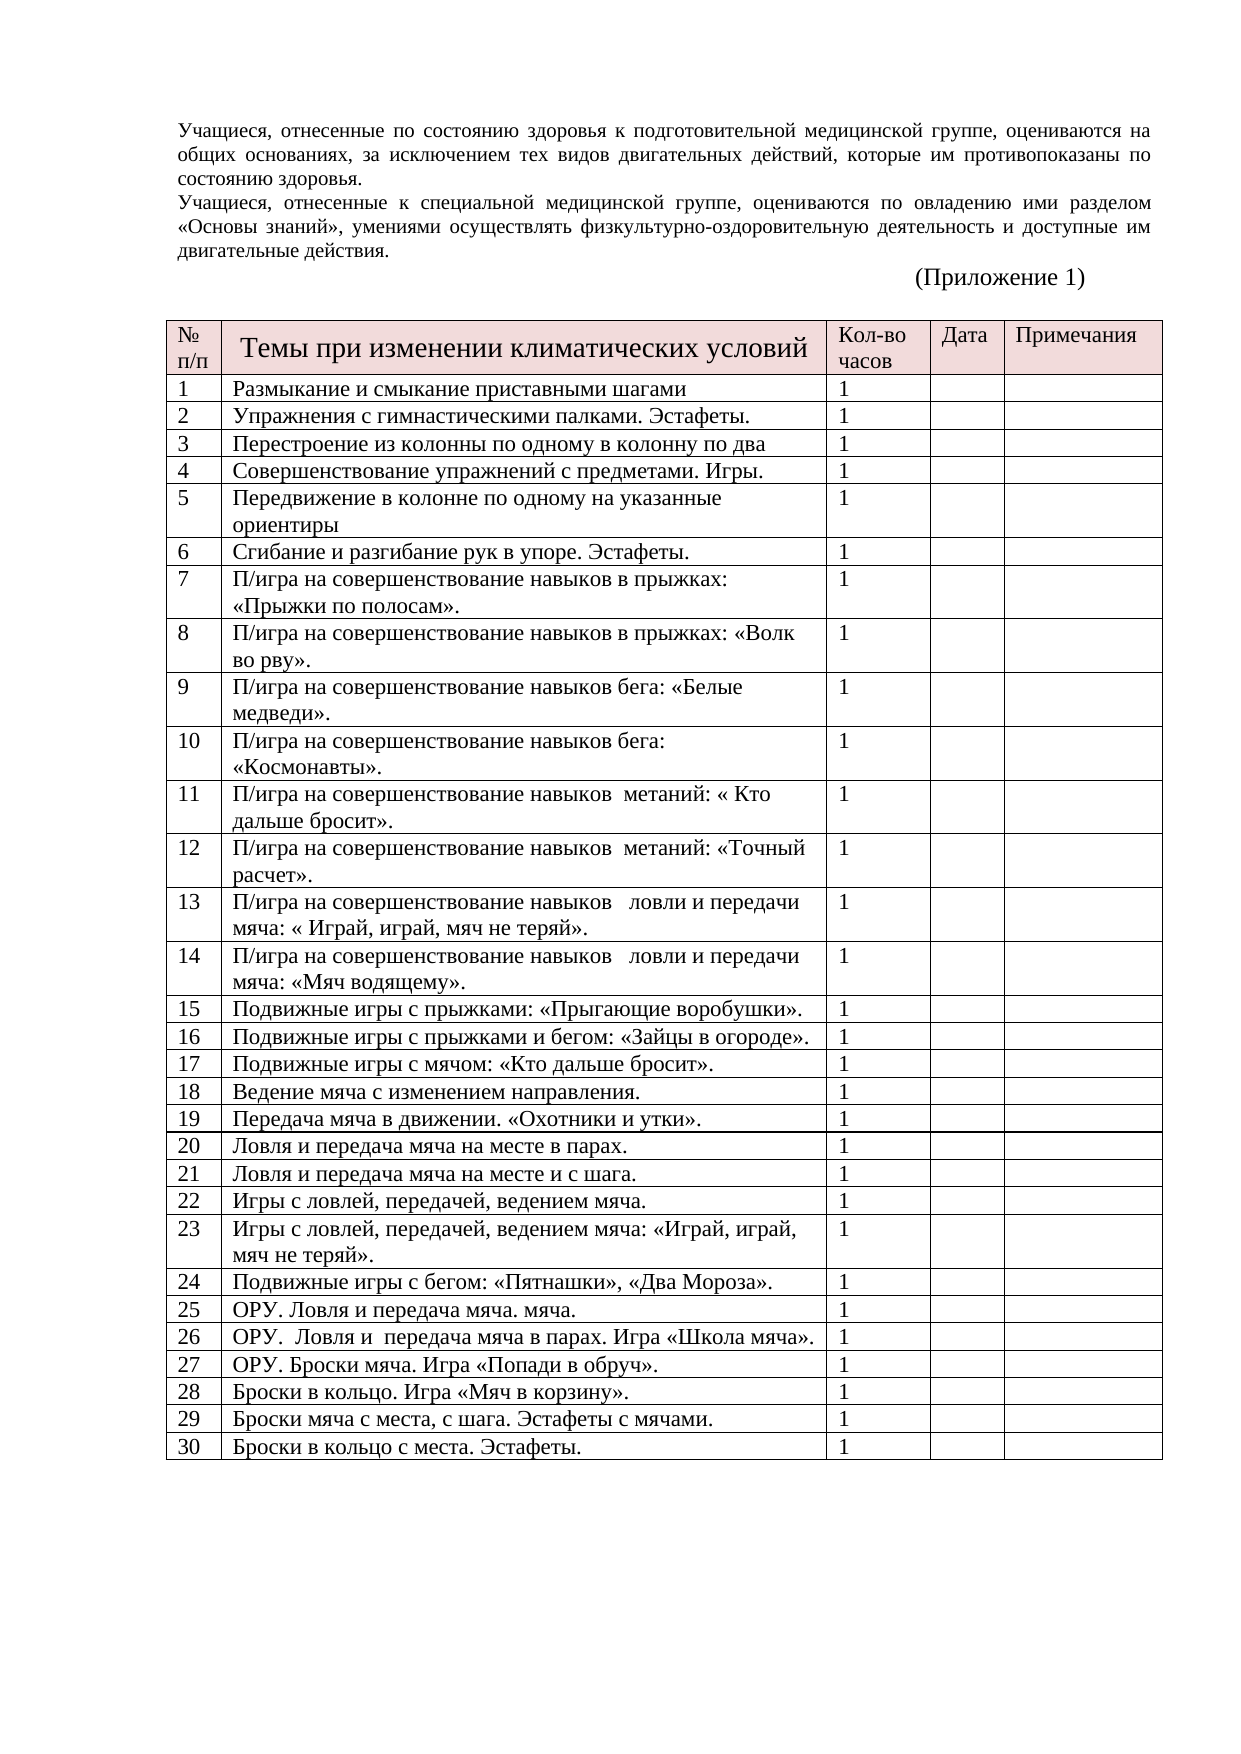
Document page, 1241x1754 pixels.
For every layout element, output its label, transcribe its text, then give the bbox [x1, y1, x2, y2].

table_cell П/игра на совершенствование навыков бега: «Космонавты». [222, 727, 826, 779]
table_cell [931, 1269, 1004, 1295]
table_cell 1 [827, 1023, 930, 1049]
table_cell [931, 430, 1004, 456]
table_cell Размыкание и смыкание приставными шагами [222, 375, 826, 401]
table_cell 17 [167, 1050, 221, 1077]
table_cell [931, 1160, 1004, 1186]
table_cell [1005, 538, 1162, 564]
table_cell 25 [167, 1296, 221, 1322]
table_cell [931, 1378, 1004, 1404]
table_cell Перестроение из колонны по одному в колонну по два [222, 430, 826, 456]
table_cell [1005, 1269, 1162, 1295]
table_cell [1005, 673, 1162, 726]
table_cell [931, 375, 1004, 401]
table_cell 6 [167, 538, 221, 564]
table_cell Ведение мяча с изменением направления. [222, 1078, 826, 1104]
table_cell 1 [827, 1187, 930, 1214]
table_cell [931, 1105, 1004, 1131]
table_cell [931, 1215, 1004, 1267]
table_cell 1 [827, 1351, 930, 1377]
table_cell П/игра на совершенствование навыков метаний: «Точный расчет». [222, 834, 826, 887]
table_cell 1 [827, 402, 930, 428]
table_cell 1 [827, 1160, 930, 1186]
table_cell 7 [167, 566, 221, 618]
table_cell Совершенствование упражнений с предметами. Игры. [222, 457, 826, 483]
text Учащиеся, отнесенные по состоянию здоровья к подготовительной медицинской группе, оцениваются на общих основаниях, за исключением тех видов двигательных действий, которые им противопоказаны по состоянию здоровья. [177, 118, 1152, 190]
table_cell Броски в кольцо. Игра «Мяч в корзину». [222, 1378, 826, 1404]
table_cell Передача мяча в движении. «Охотники и утки». [222, 1105, 826, 1131]
table_cell 26 [167, 1323, 221, 1349]
text Учащиеся, отнесенные к специальной медицинской группе, оцениваются по овладению ими разделом «Основы знаний», умениями осуществлять физкультурно-оздоровительную деятельность и доступные им двигательные действия. [177, 190, 1152, 262]
table_cell 1 [827, 484, 930, 537]
table_cell 28 [167, 1378, 221, 1404]
table_header Темы при изменении климатических условий [222, 321, 826, 374]
table_cell Подвижные игры с мячом: «Кто дальше бросит». [222, 1050, 826, 1077]
table_cell 1 [827, 781, 930, 833]
table_cell [931, 942, 1004, 994]
table_cell 12 [167, 834, 221, 887]
table_cell 10 [167, 727, 221, 779]
table_cell [931, 673, 1004, 726]
table_cell 1 [827, 1050, 930, 1077]
table_cell 20 [167, 1133, 221, 1159]
table_cell [931, 566, 1004, 618]
table_cell 1 [827, 888, 930, 941]
table_cell [1005, 566, 1162, 618]
table_cell [1005, 375, 1162, 401]
table_cell [1005, 1187, 1162, 1214]
table_cell ОРУ. Ловля и передача мяча. мяча. [222, 1296, 826, 1322]
table_cell 16 [167, 1023, 221, 1049]
table_cell Подвижные игры с прыжками: «Прыгающие воробушки». [222, 996, 826, 1022]
table_cell П/игра на совершенствование навыков ловли и передачи мяча: «Мяч водящему». [222, 942, 826, 994]
table_cell [931, 1023, 1004, 1049]
table_cell 27 [167, 1351, 221, 1377]
table_cell ОРУ. Броски мяча. Игра «Попади в обруч». [222, 1351, 826, 1377]
table_cell 1 [827, 1105, 930, 1131]
table_cell 3 [167, 430, 221, 456]
table_cell [931, 888, 1004, 941]
table_cell П/игра на совершенствование навыков метаний: « Кто дальше бросит». [222, 781, 826, 833]
table_cell 1 [827, 942, 930, 994]
table_cell 1 [827, 1296, 930, 1322]
table_cell 1 [827, 1215, 930, 1267]
table_cell 1 [827, 834, 930, 887]
table_cell [931, 484, 1004, 537]
table_cell 1 [827, 996, 930, 1022]
table_header Кол-во часов [827, 321, 930, 374]
table_cell [1005, 727, 1162, 779]
table_cell Подвижные игры с бегом: «Пятнашки», «Два Мороза». [222, 1269, 826, 1295]
table_cell Ловля и передача мяча на месте и с шага. [222, 1160, 826, 1186]
table_cell Ловля и передача мяча на месте в парах. [222, 1133, 826, 1159]
table_cell [1005, 834, 1162, 887]
table_cell 2 [167, 402, 221, 428]
table_cell [931, 1187, 1004, 1214]
table_cell [1005, 430, 1162, 456]
table_cell [1005, 1323, 1162, 1349]
table_cell 15 [167, 996, 221, 1022]
table_cell 1 [827, 1405, 930, 1432]
table_cell Игры с ловлей, передачей, ведением мяча. [222, 1187, 826, 1214]
table_header Примечания [1005, 321, 1162, 374]
table_cell 24 [167, 1269, 221, 1295]
table_cell 19 [167, 1105, 221, 1131]
table_cell [1005, 402, 1162, 428]
table_cell [931, 538, 1004, 564]
table_cell [1005, 1160, 1162, 1186]
table_cell 1 [827, 619, 930, 672]
table_cell [1005, 484, 1162, 537]
table_cell [1005, 1078, 1162, 1104]
table_cell [931, 619, 1004, 672]
table_cell [1005, 1050, 1162, 1077]
table_cell Броски в кольцо с места. Эстафеты. [222, 1433, 826, 1459]
table_cell [1005, 996, 1162, 1022]
table_cell П/игра на совершенствование навыков ловли и передачи мяча: « Играй, играй, мяч не теряй». [222, 888, 826, 941]
table_cell Подвижные игры с прыжками и бегом: «Зайцы в огороде». [222, 1023, 826, 1049]
table_cell 29 [167, 1405, 221, 1432]
table_cell [931, 1323, 1004, 1349]
table_cell [1005, 1378, 1162, 1404]
table_cell 1 [827, 1323, 930, 1349]
table_cell 23 [167, 1215, 221, 1267]
table_cell 1 [827, 375, 930, 401]
table_cell Передвижение в колонне по одному на указанные ориентиры [222, 484, 826, 537]
table_cell [931, 727, 1004, 779]
table_cell [931, 1405, 1004, 1432]
table_cell П/игра на совершенствование навыков бега: «Белые медведи». [222, 673, 826, 726]
table_cell [1005, 1023, 1162, 1049]
table_cell 1 [827, 1269, 930, 1295]
table_cell 1 [827, 673, 930, 726]
table_cell [1005, 1351, 1162, 1377]
table_cell П/игра на совершенствование навыков в прыжках: «Волк во рву». [222, 619, 826, 672]
table_cell [1005, 1405, 1162, 1432]
table_cell [931, 834, 1004, 887]
table_cell Упражнения с гимнастическими палками. Эстафеты. [222, 402, 826, 428]
table_cell Сгибание и разгибание рук в упоре. Эстафеты. [222, 538, 826, 564]
table_cell 9 [167, 673, 221, 726]
table_cell Броски мяча с места, с шага. Эстафеты с мячами. [222, 1405, 826, 1432]
table_cell 14 [167, 942, 221, 994]
table_cell [931, 1133, 1004, 1159]
table_cell [1005, 781, 1162, 833]
table_cell 30 [167, 1433, 221, 1459]
table_cell Игры с ловлей, передачей, ведением мяча: «Играй, играй, мяч не теряй». [222, 1215, 826, 1267]
table_cell [931, 1351, 1004, 1377]
table_cell [1005, 1296, 1162, 1322]
table_cell [931, 457, 1004, 483]
table_cell [1005, 942, 1162, 994]
table_cell [1005, 1433, 1162, 1459]
table_cell [931, 1296, 1004, 1322]
table_cell 1 [827, 566, 930, 618]
table_cell 1 [167, 375, 221, 401]
table_cell [931, 1050, 1004, 1077]
table_cell 4 [167, 457, 221, 483]
table_cell [1005, 1215, 1162, 1267]
table_cell 11 [167, 781, 221, 833]
table_cell [1005, 1105, 1162, 1131]
table_cell 1 [827, 1078, 930, 1104]
table_cell 18 [167, 1078, 221, 1104]
table_header Дата [931, 321, 1004, 374]
table_cell 1 [827, 1378, 930, 1404]
table_cell [1005, 457, 1162, 483]
text (Приложение 1) [177, 262, 1152, 291]
table_cell 1 [827, 1433, 930, 1459]
table_cell 1 [827, 430, 930, 456]
table_header № п/п [167, 321, 221, 374]
table_cell [931, 1078, 1004, 1104]
table_cell [931, 781, 1004, 833]
table_cell [1005, 888, 1162, 941]
table_cell 8 [167, 619, 221, 672]
table_cell 22 [167, 1187, 221, 1214]
table_cell [931, 402, 1004, 428]
table_cell [1005, 1133, 1162, 1159]
table_cell [931, 996, 1004, 1022]
table_cell 5 [167, 484, 221, 537]
table_cell П/игра на совершенствование навыков в прыжках: «Прыжки по полосам». [222, 566, 826, 618]
table_cell 1 [827, 457, 930, 483]
table_cell 1 [827, 538, 930, 564]
table_cell 1 [827, 727, 930, 779]
table_cell 1 [827, 1133, 930, 1159]
table_cell ОРУ. Ловля и передача мяча в парах. Игра «Школа мяча». [222, 1323, 826, 1349]
table_cell [931, 1433, 1004, 1459]
table_cell 21 [167, 1160, 221, 1186]
table_cell [1005, 619, 1162, 672]
table_cell 13 [167, 888, 221, 941]
